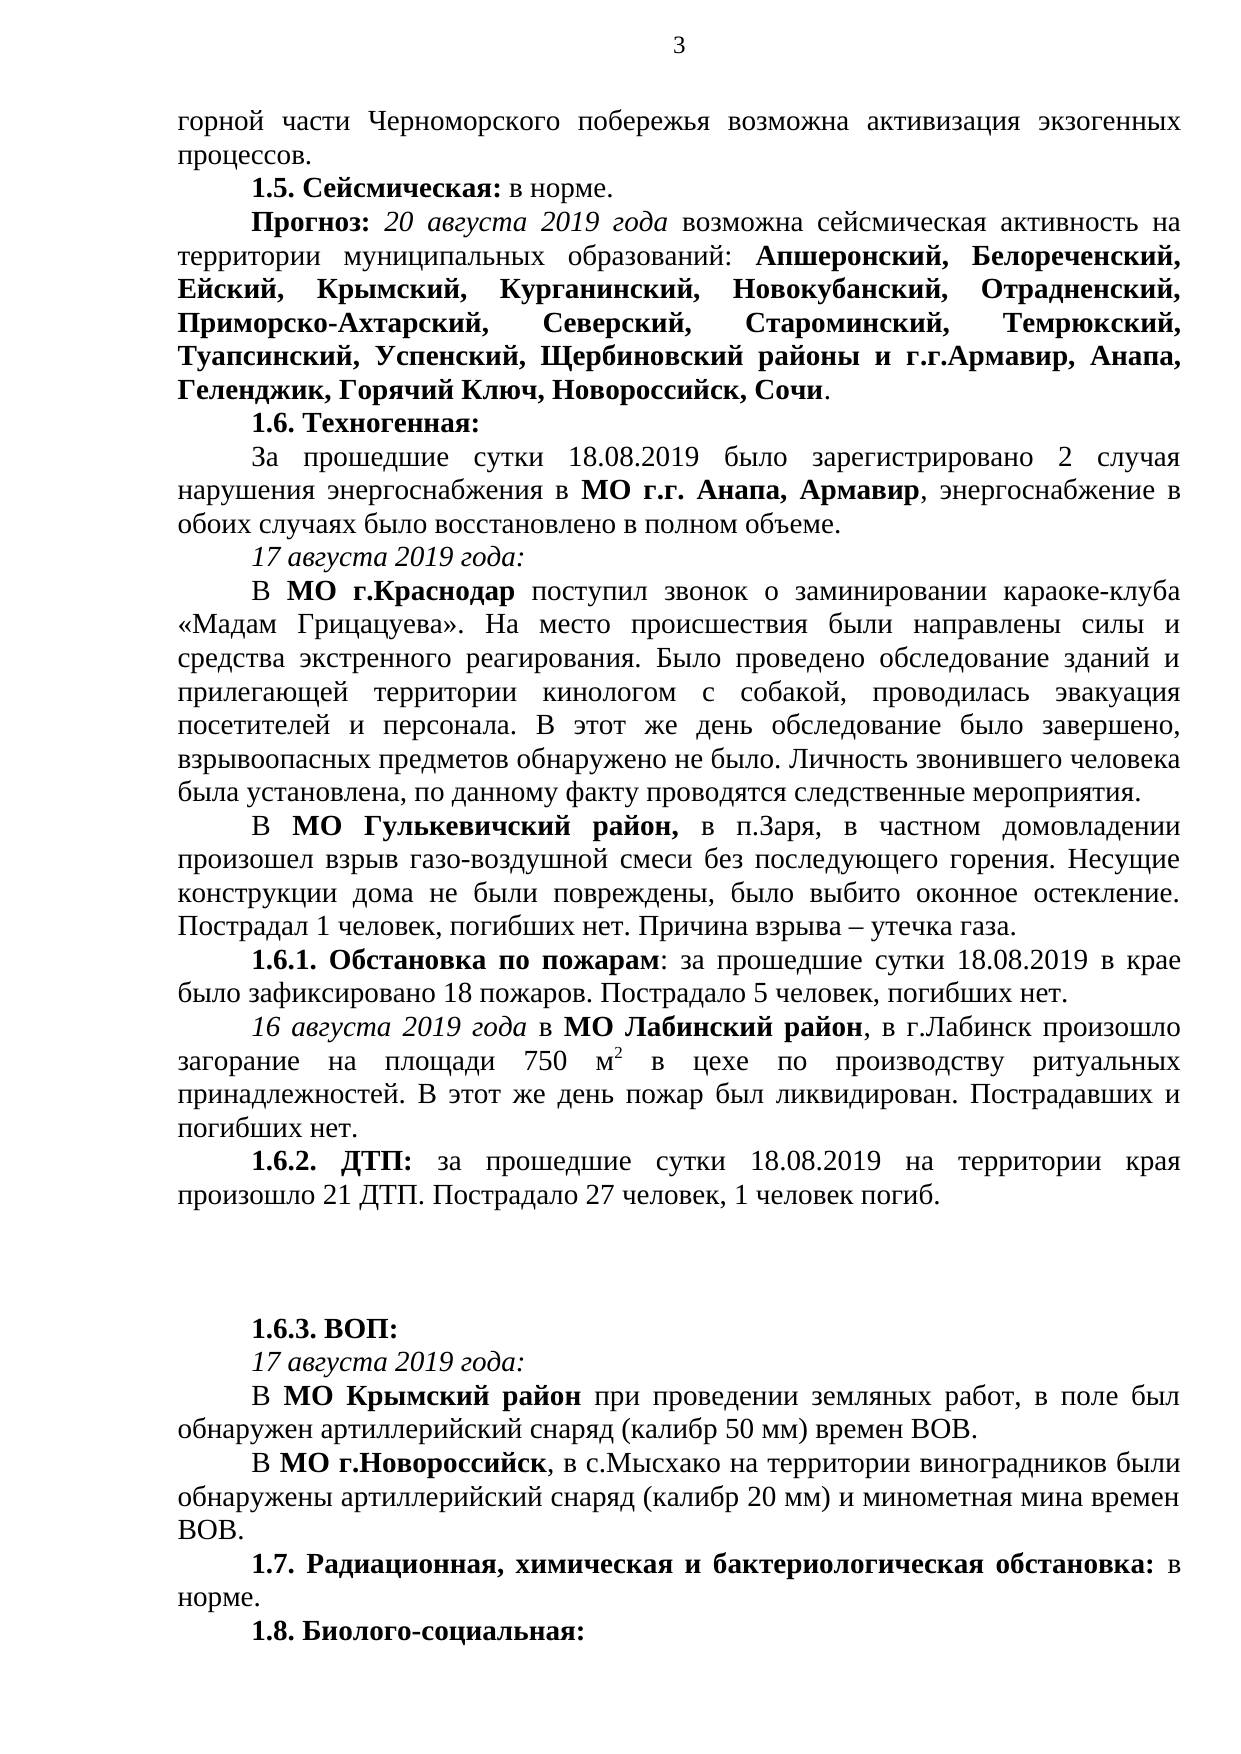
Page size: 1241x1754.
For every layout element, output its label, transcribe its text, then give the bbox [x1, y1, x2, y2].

text В МО г.Новороссийск, в с.Мысхако на территории виноградников были обнаружены артиллерийский снаряд (калибр 20 мм) и минометная мина времен ВОВ. [177, 1445, 1181, 1546]
text 17 августа 2019 года: [177, 539, 1181, 573]
text В МО Крымский район при проведении земляных работ, в поле был обнаружен артиллерийский снаряд (калибр 50 мм) времен ВОВ. [177, 1378, 1181, 1445]
text 16 августа 2019 года в МО Лабинский район, в г.Лабинск произошло загорание на площади 750 м2 в цехе по производству ритуальных принадлежностей. В этот же день пожар был ликвидирован. Пострадавших и погибших нет. [177, 1009, 1181, 1143]
text 1.6.1. Обстановка по пожарам: за прошедшие сутки 18.08.2019 в крае было зафиксировано 18 пожаров. Пострадало 5 человек, погибших нет. [177, 942, 1181, 1009]
text 1.7. Радиационная, химическая и бактериологическая обстановка: в норме. [177, 1546, 1181, 1613]
text Прогноз: 20 августа 2019 года возможна сейсмическая активность на территории муниципальных образований: Апшеронский, Белореченский, Ейский, Крымский, Курганинский, Новокубанский, Отрадненский, Приморско-Ахтарский, Северский, Староминский, Темрюкский, Туапсинский, Успенский, Щербиновский районы и г.г.Армавир, Анапа, Геленджик, Горячий Ключ, Новороссийск, Сочи. [177, 204, 1181, 405]
text За прошедшие сутки 18.08.2019 было зарегистрировано 2 случая нарушения энергоснабжения в МО г.г. Анапа, Армавир, энергоснабжение в обоих случаях было восстановлено в полном объеме. [177, 439, 1181, 539]
text 1.6. Техногенная: [177, 405, 1181, 439]
text 1.6.2. ДТП: за прошедшие сутки 18.08.2019 на территории края произошло 21 ДТП. Пострадало 27 человек, 1 человек погиб. [177, 1143, 1181, 1210]
text 1.8. Биолого-социальная: [177, 1613, 1181, 1646]
text 1.6.3. ВОП: [177, 1311, 1181, 1344]
text 1.5. Сейсмическая: в норме. [177, 171, 1181, 204]
text В МО г.Краснодар поступил звонок о заминировании караоке-клуба «Мадам Грицацуева». На место происшествия были направлены силы и средства экстренного реагирования. Было проведено обследование зданий и прилегающей территории кинологом с собакой, проводилась эвакуация посетителей и персонала. В этот же день обследование было завершено, взрывоопасных предметов обнаружено не было. Личность звонившего человека была установлена, по данному факту проводятся следственные мероприятия. [177, 573, 1181, 808]
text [177, 103, 1181, 171]
text В МО Гулькевичский район, в п.Заря, в частном домовладении произошел взрыв газо-воздушной смеси без последующего горения. Несущие конструкции дома не были повреждены, было выбито оконное остекление. Пострадал 1 человек, погибших нет. Причина взрыва – утечка газа. [177, 808, 1181, 942]
text 17 августа 2019 года: [177, 1344, 1181, 1378]
